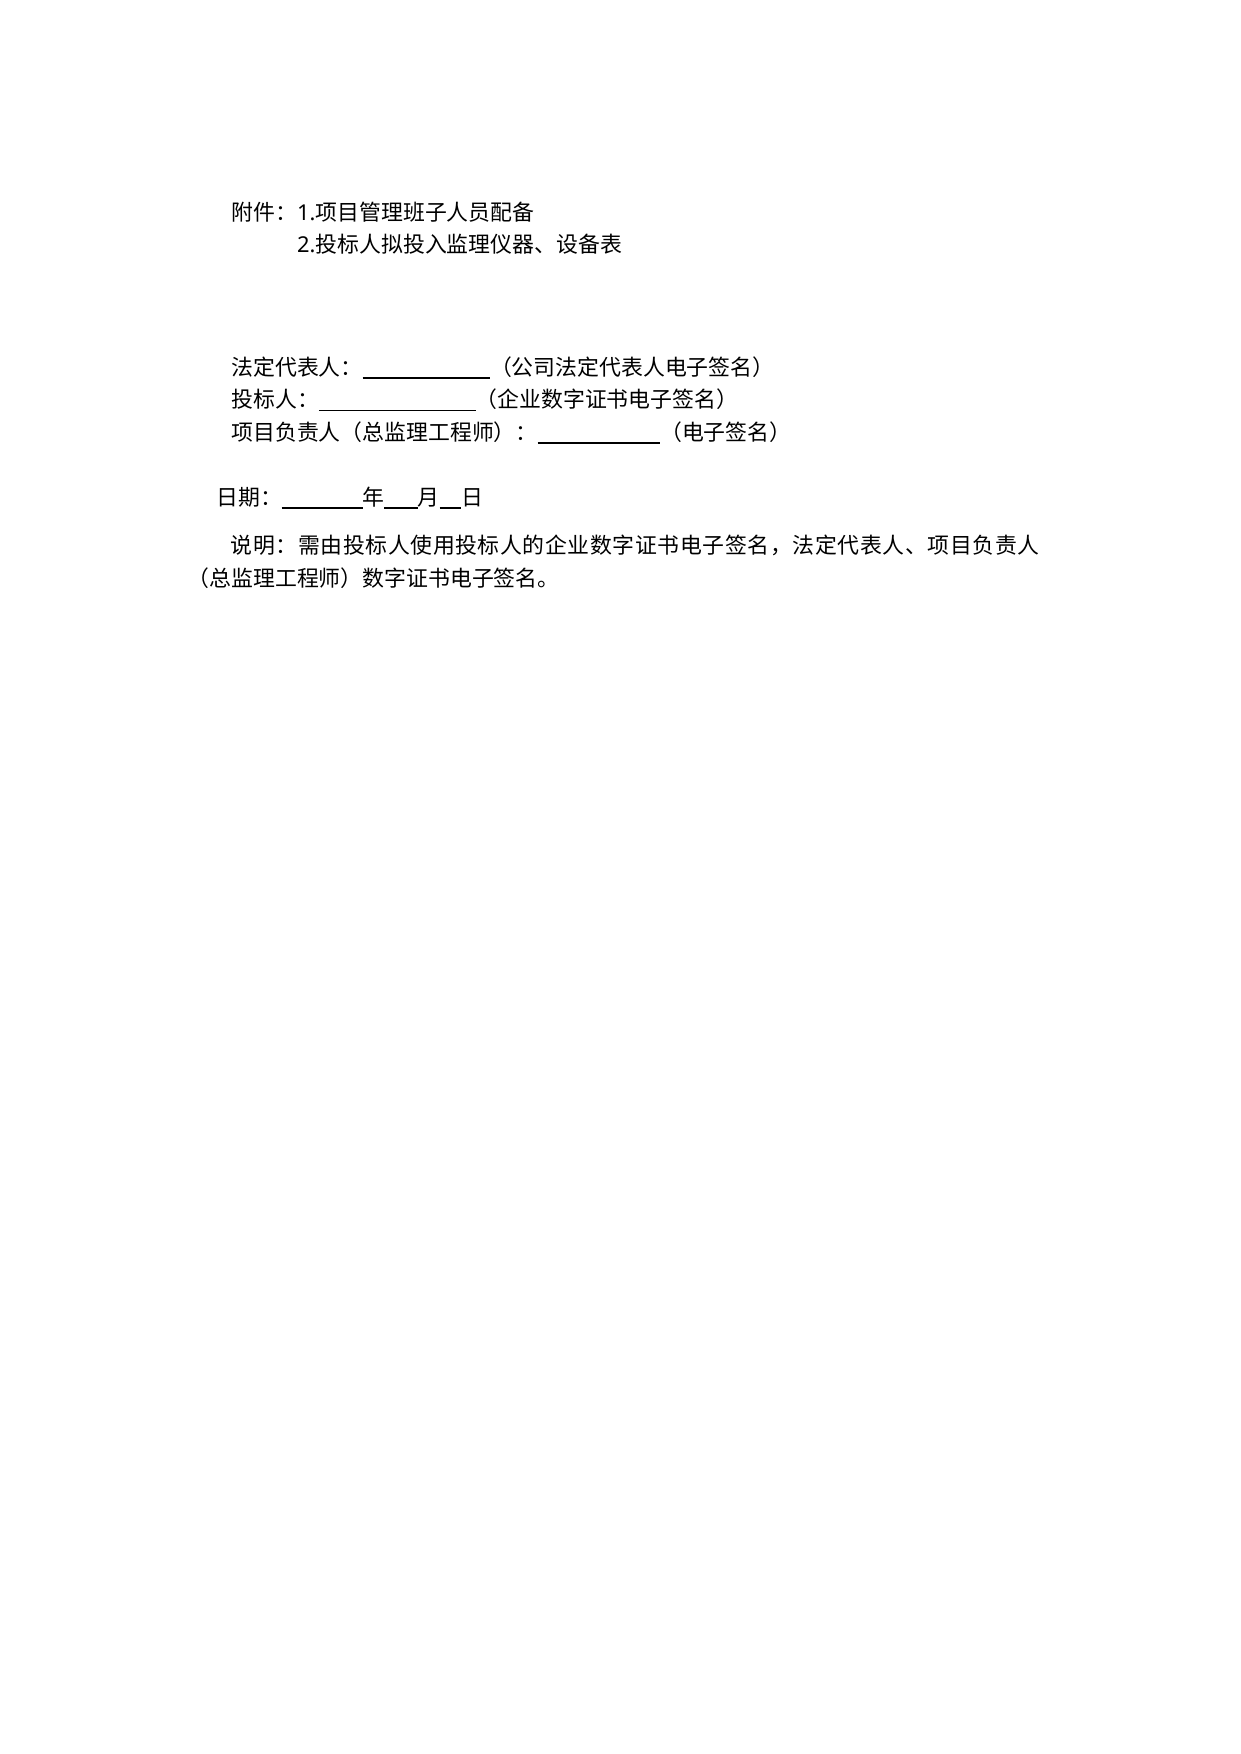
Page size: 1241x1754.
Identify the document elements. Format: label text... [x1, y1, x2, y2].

text 2.投标人拟投入监理仪器、设备表 [187, 227, 1053, 259]
text 项目负责人（总监理工程师）： （电子签名） [187, 414, 1053, 447]
text 日期： 年 月 日 [187, 479, 1053, 512]
text 附件：1.项目管理班子人员配备 [187, 194, 1053, 227]
text 法定代表人： （公司法定代表人电子签名） [187, 349, 1053, 382]
text 投标人： （企业数字证书电子签名） [187, 382, 1053, 414]
text 说明：需由投标人使用投标人的企业数字证书电子签名，法定代表人、项目负责人（总监理工程师）数字证书电子签名。 [187, 528, 1042, 593]
